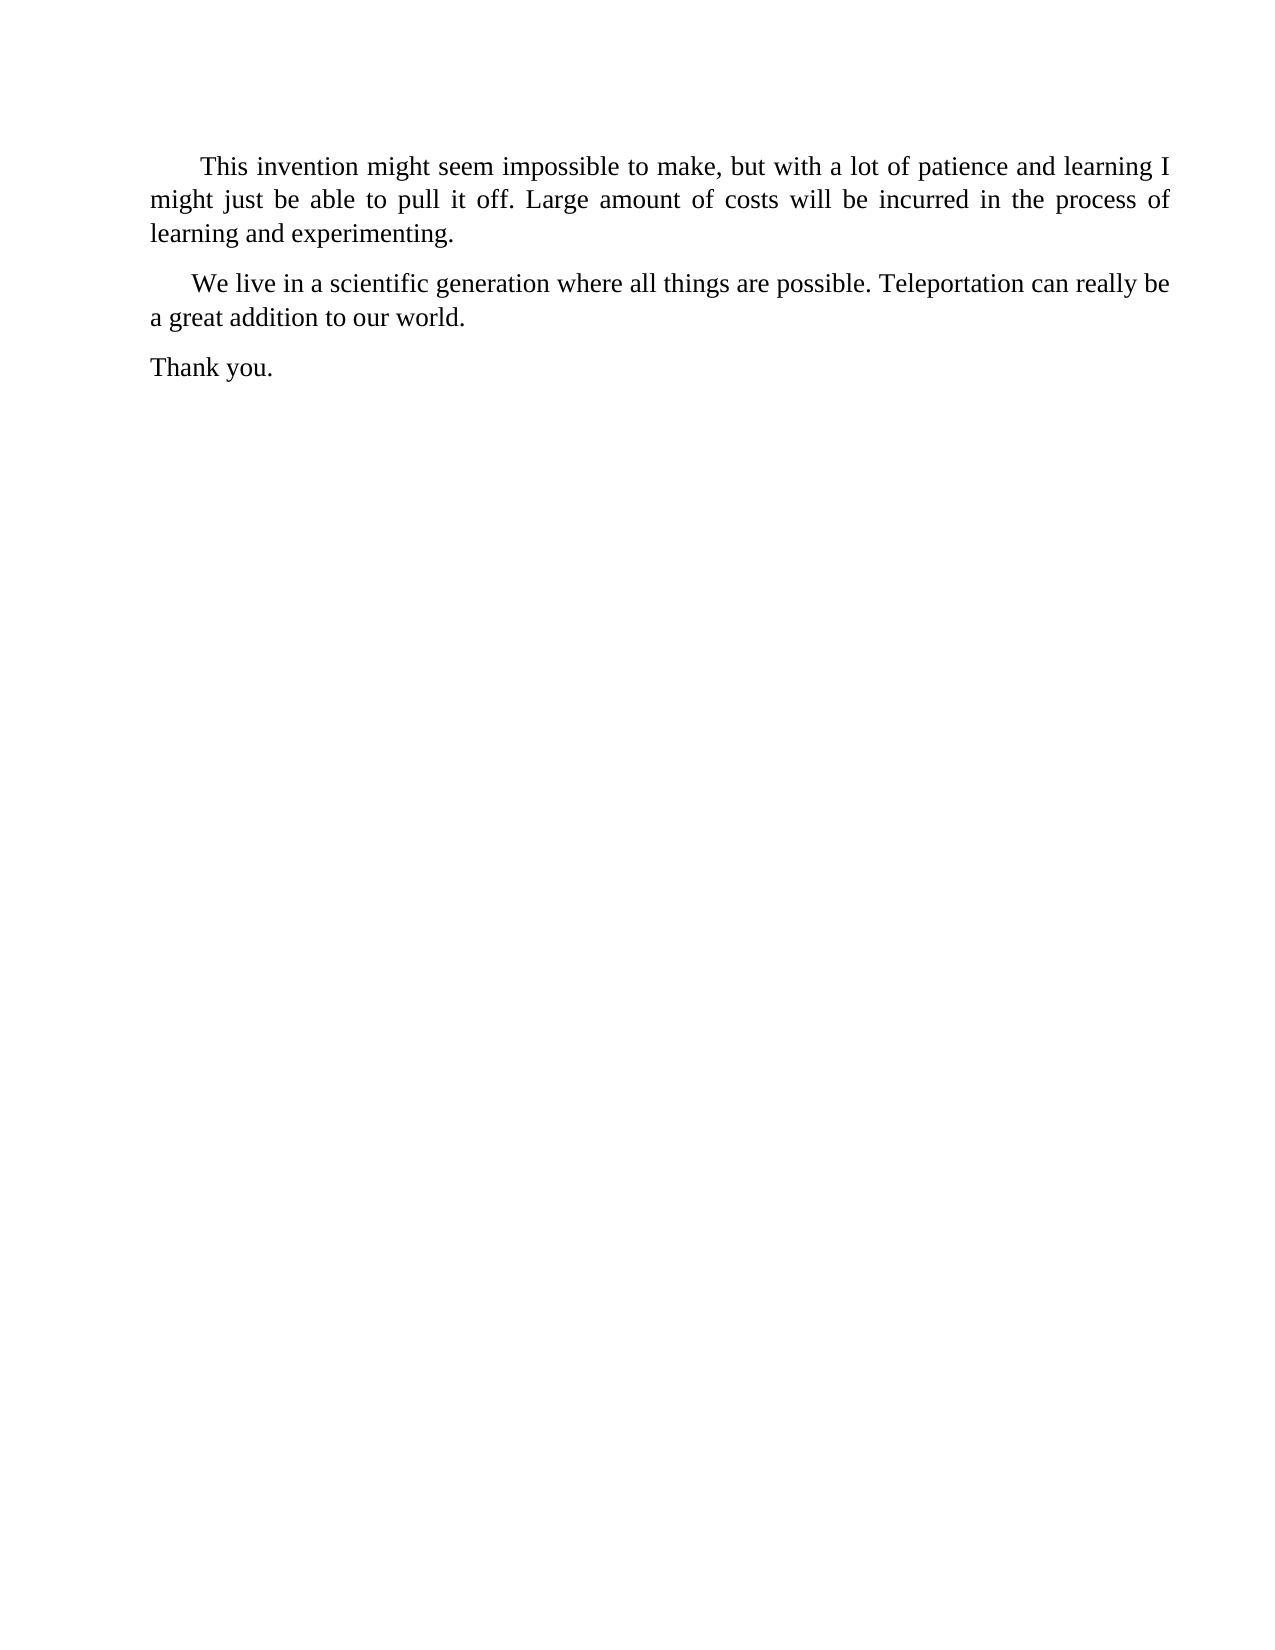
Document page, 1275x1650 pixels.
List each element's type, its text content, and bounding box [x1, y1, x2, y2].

text We live in a scientific generation where all things are possible. Teleportation can really be a great addition to our world. [150, 267, 1172, 332]
text This invention might seem impossible to make, but with a lot of patience and learning I might just be able to pull it off. Large amount of costs will be incurred in the process of learning and experimenting. [150, 150, 1172, 248]
text Thank you. [150, 351, 1172, 382]
